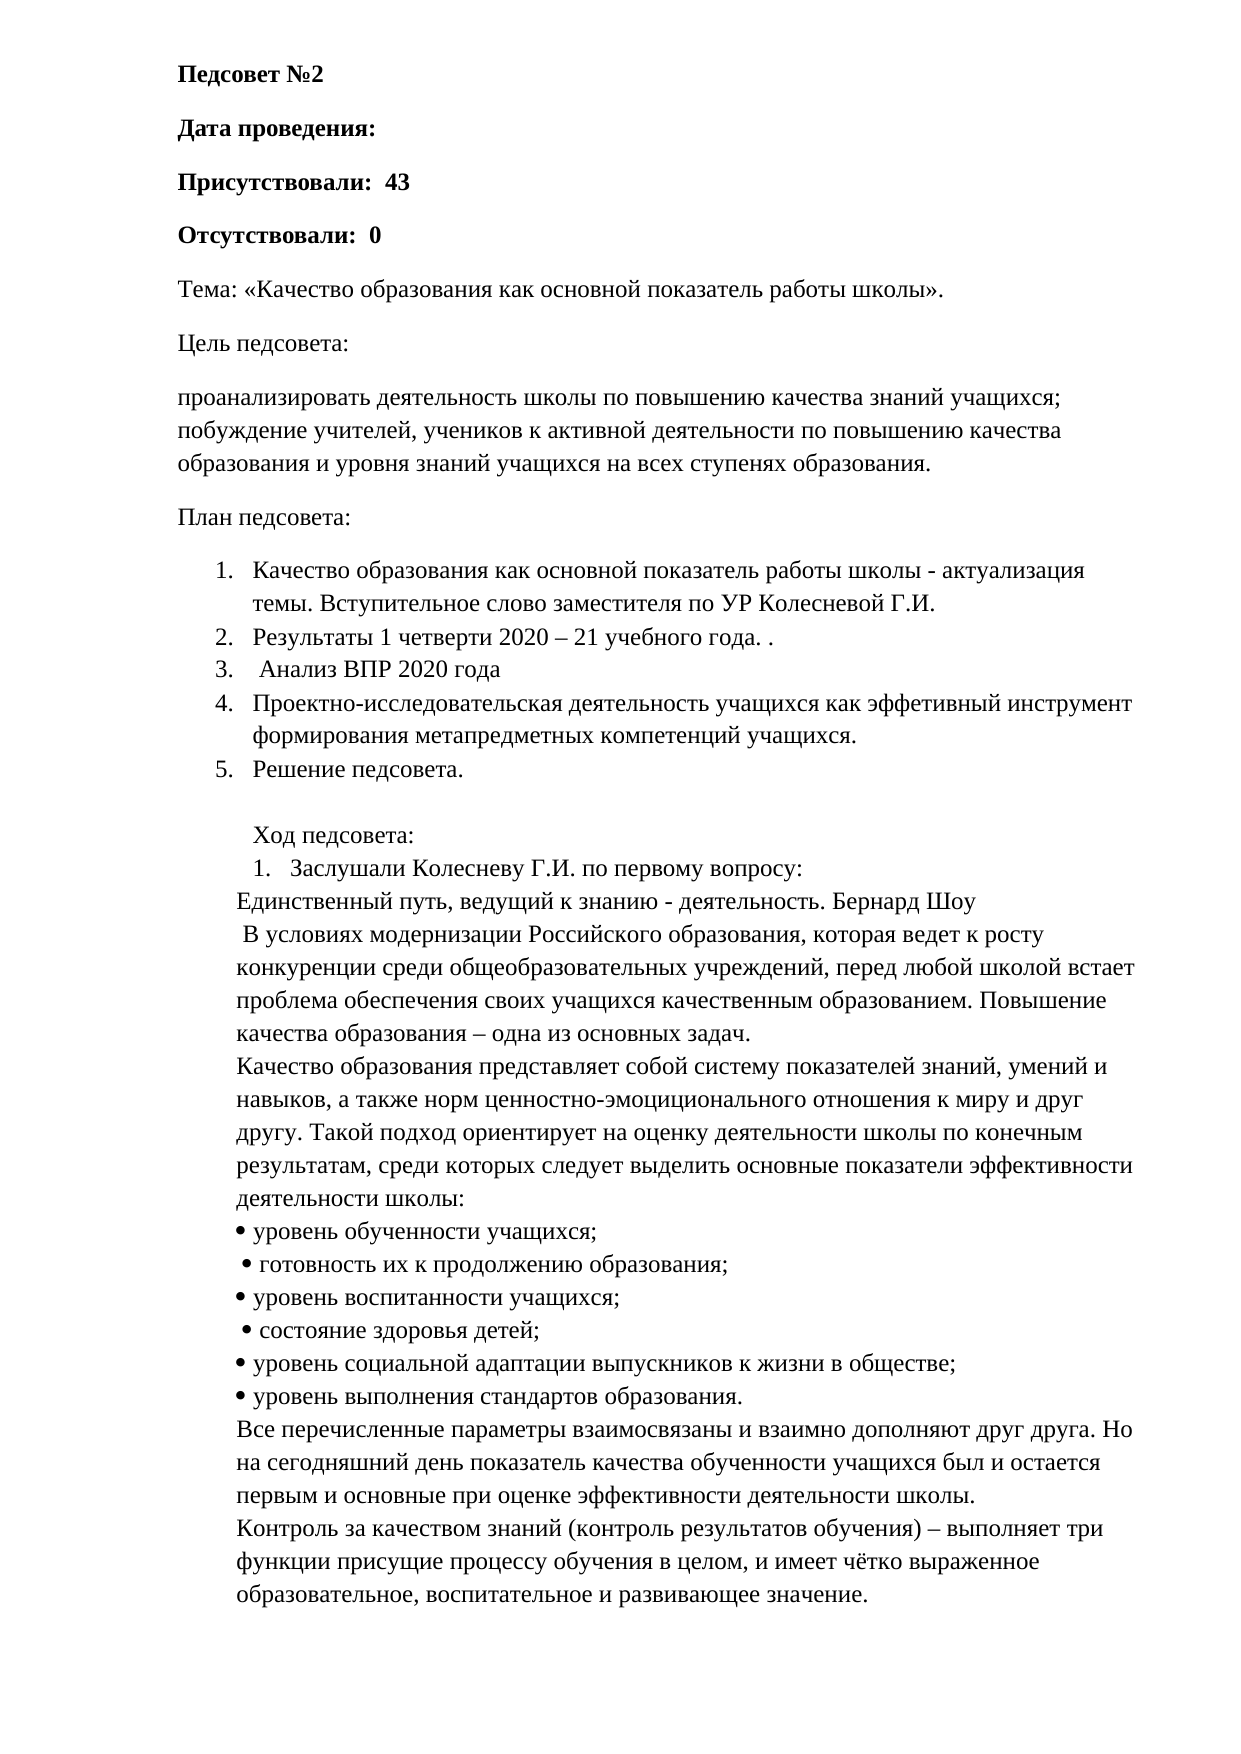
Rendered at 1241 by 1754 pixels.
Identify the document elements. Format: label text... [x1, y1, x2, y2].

text Тема: «Качество образования как основной показатель работы школы». [177, 274, 1152, 303]
list Анализ ВПР 2020 года [215, 654, 1152, 683]
list Все перечисленные параметры взаимосвязаны и взаимно дополняют друг друга. Но на сегодняшний день показатель качества обученности учащихся был и остается первым и основные при оценке эффективности деятельности школы. [236, 1414, 1152, 1509]
list Единственный путь, ведущий к знанию - деятельность. Бернард Шоу [236, 886, 1152, 914]
text Педсовет №2 [177, 59, 1152, 88]
text Отсутствовали: 0 [177, 220, 1152, 249]
list Результаты 1 четверти 2020 – 21 учебного года. . [215, 622, 1152, 650]
text проанализировать деятельность школы по повышению качества знаний учащихся; побуждение учителей, учеников к активной деятельности по повышению качества образования и уровня знаний учащихся на всех ступенях образования. [177, 382, 1152, 477]
list Заслушали Колесневу Г.И. по первому вопросу: [252, 853, 1152, 881]
list уровень социальной адаптации выпускников к жизни в обществе; [236, 1348, 1152, 1377]
list Качество образования как основной показатель работы школы - актуализация темы. Вступительное слово заместителя по УР Колесневой Г.И. [215, 556, 1152, 617]
list Проектно-исследовательская деятельность учащихся как эффетивный инструмент формирования метапредметных компетенций учащихся. [215, 688, 1152, 749]
text План педсовета: [177, 502, 1152, 530]
list уровень воспитанности учащихся; [236, 1282, 1152, 1311]
text Присутствовали: 43 [177, 167, 1152, 195]
text Цель педсовета: [177, 328, 1152, 357]
list В условиях модернизации Российского образования, которая ведет к росту конкуренции среди общеобразовательных учреждений, перед любой школой встает проблема обеспечения своих учащихся качественным образованием. Повышение качества образования – одна из основных задач. [236, 919, 1152, 1047]
text Дата проведения: [177, 113, 1152, 142]
list состояние здоровья детей; [236, 1315, 1152, 1344]
list Контроль за качеством знаний (контроль результатов обучения) – выполняет три функции присущие процессу обучения в целом, и имеет чётко выраженное образовательное, воспитательное и развивающее значение. [236, 1513, 1152, 1608]
list Ход педсовета: [252, 820, 1152, 848]
list готовность их к продолжению образования; [236, 1249, 1152, 1278]
list Решение педсовета. [215, 754, 1152, 782]
list уровень выполнения стандартов образования. [236, 1381, 1152, 1410]
list Качество образования представляет собой систему показателей знаний, умений и навыков, а также норм ценностно-эмоциционального отношения к миру и друг другу. Такой подход ориентирует на оценку деятельности школы по конечным результатам, среди которых следует выделить основные показатели эффективности деятельности школы: [236, 1051, 1152, 1212]
list уровень обученности учащихся; [236, 1216, 1152, 1245]
